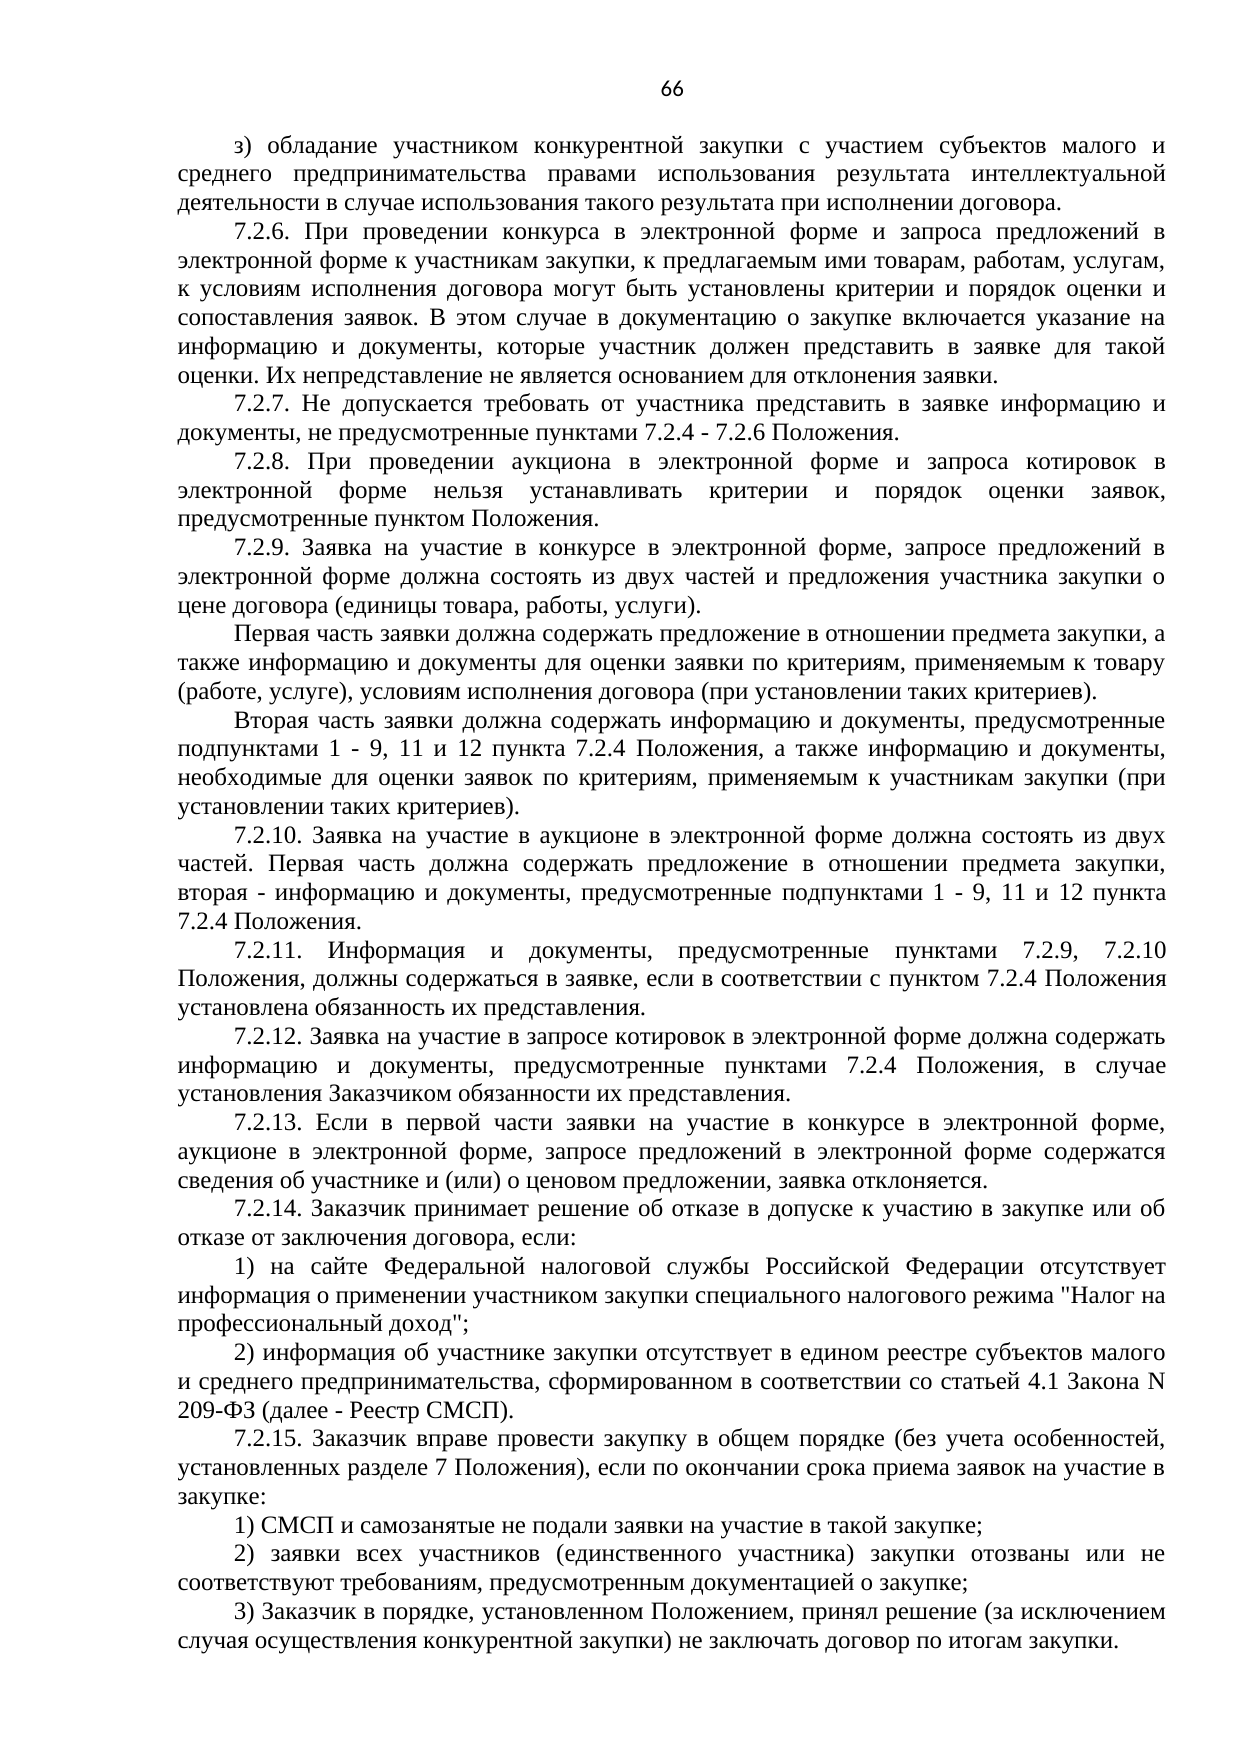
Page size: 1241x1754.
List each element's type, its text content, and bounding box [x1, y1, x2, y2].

text 7.2.6. При проведении конкурса в электронной форме и запроса предложений в электронной форме к участникам закупки, к предлагаемым ими товарам, работам, услугам, к условиям исполнения договора могут быть установлены критерии и порядок оценки и сопоставления заявок. В этом случае в документацию о закупке включается указание на информацию и документы, которые участник должен представить в заявке для такой оценки. Их непредставление не является основанием для отклонения заявки. [177, 216, 1167, 388]
text 7.2.14. Заказчик принимает решение об отказе в допуске к участию в закупке или об отказе от заключения договора, если: [177, 1193, 1167, 1251]
text 2) информация об участнике закупки отсутствует в едином реестре субъектов малого и среднего предпринимательства, сформированном в соответствии со статьей 4.1 Закона N 209-ФЗ (далее - Реестр СМСП). [177, 1337, 1167, 1423]
text 1) СМСП и самозанятые не подали заявки на участие в такой закупке; [177, 1510, 1167, 1538]
text 2) заявки всех участников (единственного участника) закупки отозваны или не соответствуют требованиям, предусмотренным документацией о закупке; [177, 1538, 1167, 1596]
text 7.2.10. Заявка на участие в аукционе в электронной форме должна состоять из двух частей. Первая часть должна содержать предложение в отношении предмета закупки, вторая - информацию и документы, предусмотренные подпунктами 1 - 9, 11 и 12 пункта 7.2.4 Положения. [177, 820, 1167, 935]
text 7.2.7. Не допускается требовать от участника представить в заявке информацию и документы, не предусмотренные пунктами 7.2.4 - 7.2.6 Положения. [177, 388, 1167, 446]
text з) обладание участником конкурентной закупки с участием субъектов малого и среднего предпринимательства правами использования результата интеллектуальной деятельности в случае использования такого результата при исполнении договора. [177, 130, 1167, 216]
text Вторая часть заявки должна содержать информацию и документы, предусмотренные подпунктами 1 - 9, 11 и 12 пункта 7.2.4 Положения, а также информацию и документы, необходимые для оценки заявок по критериям, применяемым к участникам закупки (при установлении таких критериев). [177, 705, 1167, 820]
text 7.2.11. Информация и документы, предусмотренные пунктами 7.2.9, 7.2.10 Положения, должны содержаться в заявке, если в соответствии с пунктом 7.2.4 Положения установлена обязанность их представления. [177, 935, 1167, 1021]
text 1) на сайте Федеральной налоговой службы Российской Федерации отсутствует информация о применении участником закупки специального налогового режима "Налог на профессиональный доход"; [177, 1251, 1167, 1337]
text 7.2.8. При проведении аукциона в электронной форме и запроса котировок в электронной форме нельзя устанавливать критерии и порядок оценки заявок, предусмотренные пунктом Положения. [177, 446, 1167, 532]
text 3) Заказчик в порядке, установленном Положением, принял решение (за исключением случая осуществления конкурентной закупки) не заключать договор по итогам закупки. [177, 1596, 1167, 1653]
text 7.2.12. Заявка на участие в запросе котировок в электронной форме должна содержать информацию и документы, предусмотренные пунктами 7.2.4 Положения, в случае установления Заказчиком обязанности их представления. [177, 1021, 1167, 1107]
text Первая часть заявки должна содержать предложение в отношении предмета закупки, а также информацию и документы для оценки заявки по критериям, применяемым к товару (работе, услуге), условиям исполнения договора (при установлении таких критериев). [177, 618, 1167, 705]
text 7.2.15. Заказчик вправе провести закупку в общем порядке (без учета особенностей, установленных разделе 7 Положения), если по окончании срока приема заявок на участие в закупке: [177, 1423, 1167, 1510]
text 7.2.13. Если в первой части заявки на участие в конкурсе в электронной форме, аукционе в электронной форме, запросе предложений в электронной форме содержатся сведения об участнике и (или) о ценовом предложении, заявка отклоняется. [177, 1107, 1167, 1193]
text 7.2.9. Заявка на участие в конкурсе в электронной форме, запросе предложений в электронной форме должна состоять из двух частей и предложения участника закупки о цене договора (единицы товара, работы, услуги). [177, 532, 1167, 618]
